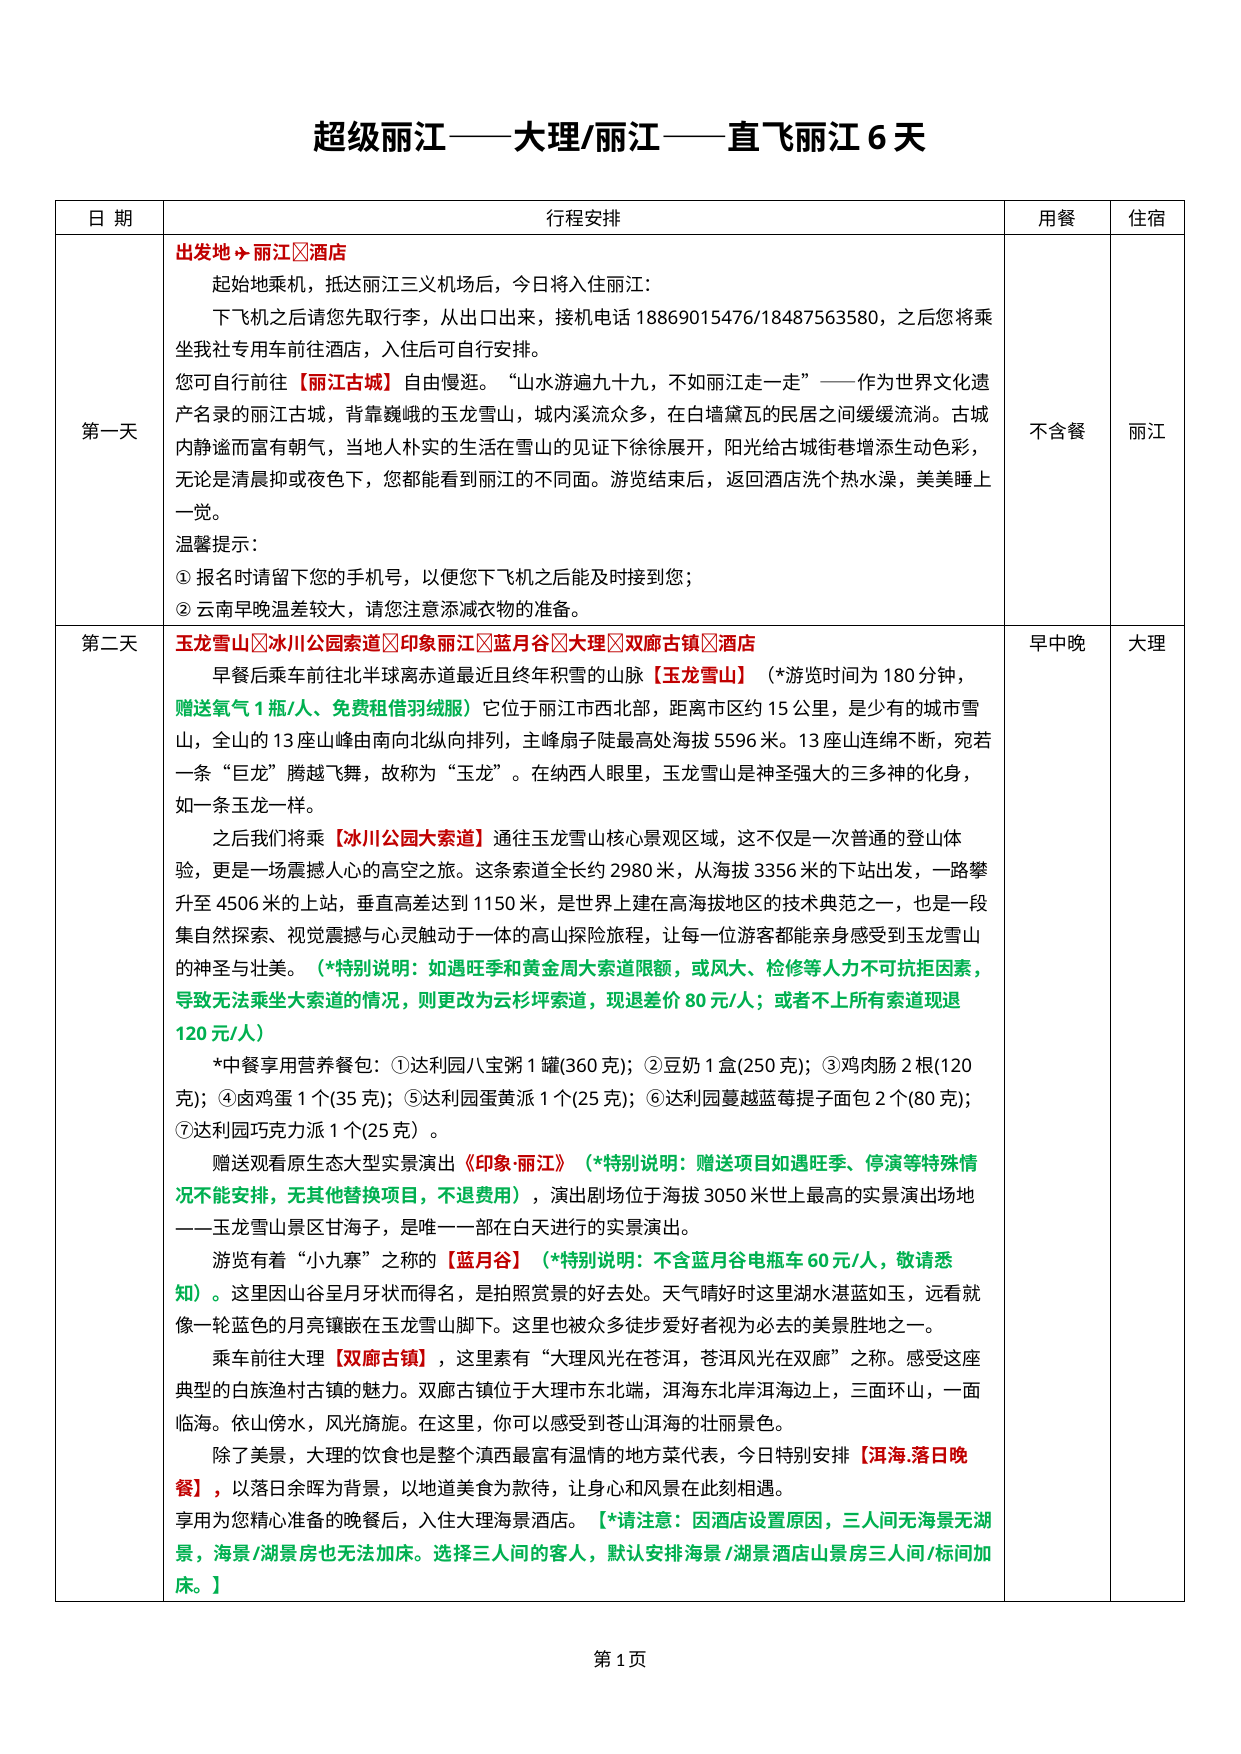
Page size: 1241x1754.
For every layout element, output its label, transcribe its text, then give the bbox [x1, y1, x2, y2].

table_cell 丽江 [1111, 235, 1184, 625]
table_cell 第二天 [56, 626, 163, 1601]
table_cell 第一天 [56, 235, 163, 625]
table_header 行程安排 [164, 201, 1004, 234]
table_cell 出发地丽江酒店 起始地乘机，抵达丽江三义机场后，今日将入住丽江： 下飞机之后请您先取行李，从出口出来，接机电话18869015476/18487563580，之后您将乘坐我社专用车前往酒店，入住后可自行安排。 您可自行前往【丽江古城】自由慢逛。“山水游遍九十九，不如丽江走一走”——作为世界文化遗产名录的丽江古城，背靠巍峨的玉龙雪山，城内溪流众多，在白墙黛瓦的民居之间缓缓流淌。古城内静谧而富有朝气，当地人朴实的生活在雪山的见证下徐徐展开，阳光给古城街巷增添生动色彩，无论是清晨抑或夜色下，您都能看到丽江的不同面。游览结束后，返回酒店洗个热水澡，美美睡上一觉。 温馨提示： ① 报名时请留下您的手机号，以便您下飞机之后能及时接到您； ② 云南早晚温差较大，请您注意添减衣物的准备。 [164, 235, 1004, 625]
table_cell 大理 [1111, 626, 1184, 1601]
table_header 日 期 [56, 201, 163, 234]
table_header 用餐 [1005, 201, 1110, 234]
text 超级丽江——大理/丽江——直飞丽江6天 [89, 103, 1152, 168]
table_cell 早中晚 [1005, 626, 1110, 1601]
table_header 住宿 [1111, 201, 1184, 234]
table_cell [164, 626, 1004, 1601]
table_cell 不含餐 [1005, 235, 1110, 625]
